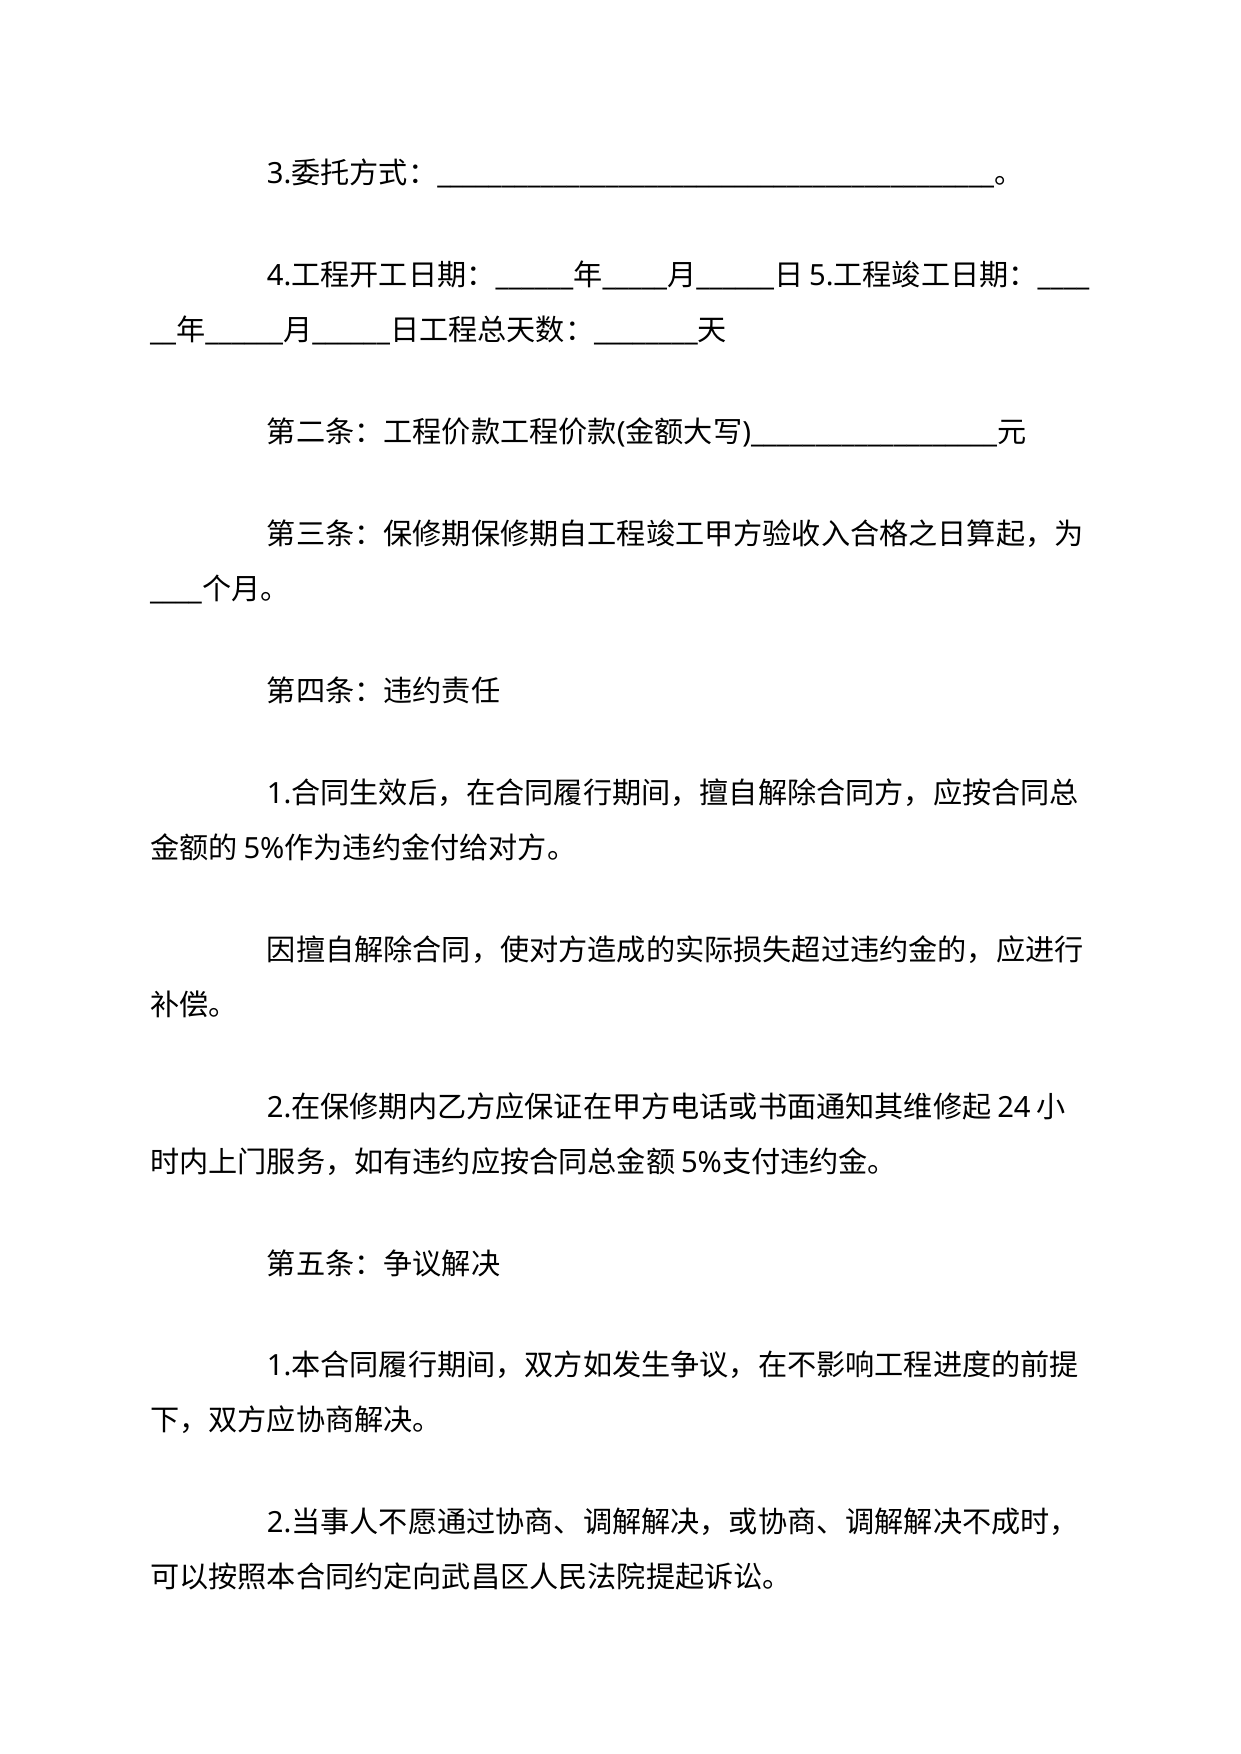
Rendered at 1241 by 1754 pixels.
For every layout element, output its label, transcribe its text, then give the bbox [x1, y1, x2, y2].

text 1.合同生效后，在合同履行期间，擅自解除合同方，应按合同总金额的5%作为违约金付给对方。 [150, 769, 1090, 867]
text 1.本合同履行期间，双方如发生争议，在不影响工程进度的前提下，双方应协商解决。 [150, 1342, 1090, 1439]
text 第四条：违约责任 [150, 668, 1090, 710]
text 第二条：工程价款工程价款(金额大写)___________________元 [150, 409, 1090, 451]
text 3.委托方式：___________________________________________。 [150, 150, 1090, 192]
text 因擅自解除合同，使对方造成的实际损失超过违约金的，应进行补偿。 [150, 927, 1090, 1024]
text 4.工程开工日期：______年_____月______日5.工程竣工日期：______年______月______日工程总天数：________天 [150, 252, 1090, 349]
text 2.在保修期内乙方应保证在甲方电话或书面通知其维修起24小时内上门服务，如有违约应按合同总金额5%支付违约金。 [150, 1083, 1090, 1181]
text 第五条：争议解决 [150, 1240, 1090, 1282]
text 第三条：保修期保修期自工程竣工甲方验收入合格之日算起，为____个月。 [150, 511, 1090, 608]
text 2.当事人不愿通过协商、调解解决，或协商、调解解决不成时，可以按照本合同约定向武昌区人民法院提起诉讼。 [150, 1499, 1090, 1596]
